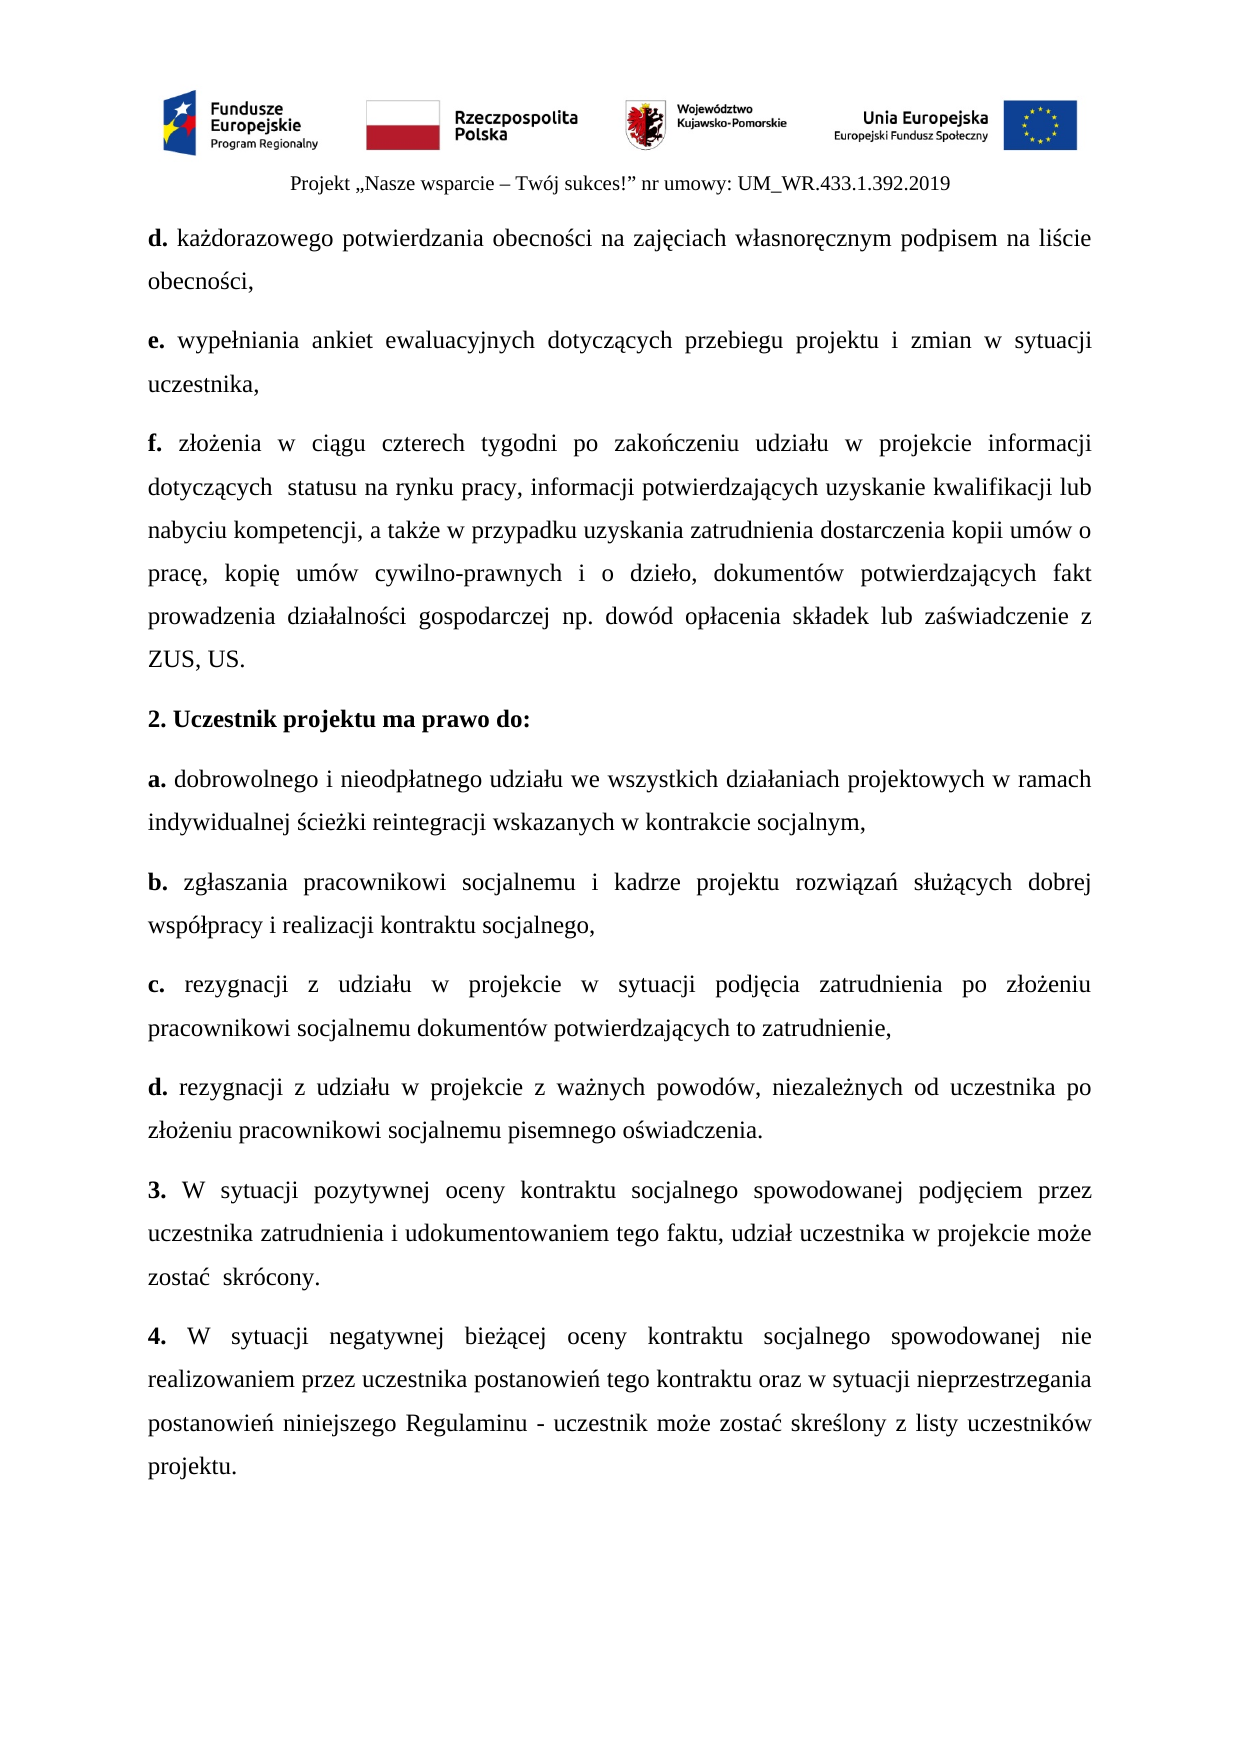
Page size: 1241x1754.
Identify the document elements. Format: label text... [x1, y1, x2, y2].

text c. rezygnacji z udziału w projekcie w sytuacji podjęcia zatrudnienia po złożeniu pracownikowi socjalnemu dokumentów potwierdzających to zatrudnienie, [148, 969, 1093, 1041]
text f. złożenia w ciągu czterech tygodni po zakończeniu udziału w projekcie informacji dotyczących statusu na rynku pracy, informacji potwierdzających uzyskanie kwalifikacji lub nabyciu kompetencji, a także w przypadku uzyskania zatrudnienia dostarczenia kopii umów o pracę, kopię umów cywilno-prawnych i o dzieło, dokumentów potwierdzających fakt prowadzenia działalności gospodarczej np. dowód opłacenia składek lub zaświadczenie z ZUS, US. [148, 428, 1093, 673]
picture [147, 73, 1093, 171]
text 3. W sytuacji pozytywnej oceny kontraktu socjalnego spowodowanej podjęciem przez uczestnika zatrudnienia i udokumentowaniem tego faktu, udział uczestnika w projekcie może zostać skrócony. [148, 1175, 1093, 1290]
text d. każdorazowego potwierdzania obecności na zajęciach własnoręcznym podpisem na liście obecności, [148, 223, 1093, 294]
text e. wypełniania ankiet ewaluacyjnych dotyczących przebiegu projektu i zmian w sytuacji uczestnika, [148, 326, 1093, 397]
text d. rezygnacji z udziału w projekcie z ważnych powodów, niezależnych od uczestnika po złożeniu pracownikowi socjalnemu pisemnego oświadczenia. [148, 1072, 1093, 1144]
text b. zgłaszania pracownikowi socjalnemu i kadrze projektu rozwiązań służących dobrej współpracy i realizacji kontraktu socjalnego, [148, 867, 1093, 938]
text 2. Uczestnik projektu ma prawo do: [148, 704, 1093, 733]
text 4. W sytuacji negatywnej bieżącej oceny kontraktu socjalnego spowodowanej nie realizowaniem przez uczestnika postanowień tego kontraktu oraz w sytuacji nieprzestrzegania postanowień niniejszego Regulaminu - uczestnik może zostać skreślony z listy uczestników projektu. [148, 1321, 1093, 1479]
text a. dobrowolnego i nieodpłatnego udziału we wszystkich działaniach projektowych w ramach indywidualnej ścieżki reintegracji wskazanych w kontrakcie socjalnym, [148, 764, 1093, 836]
